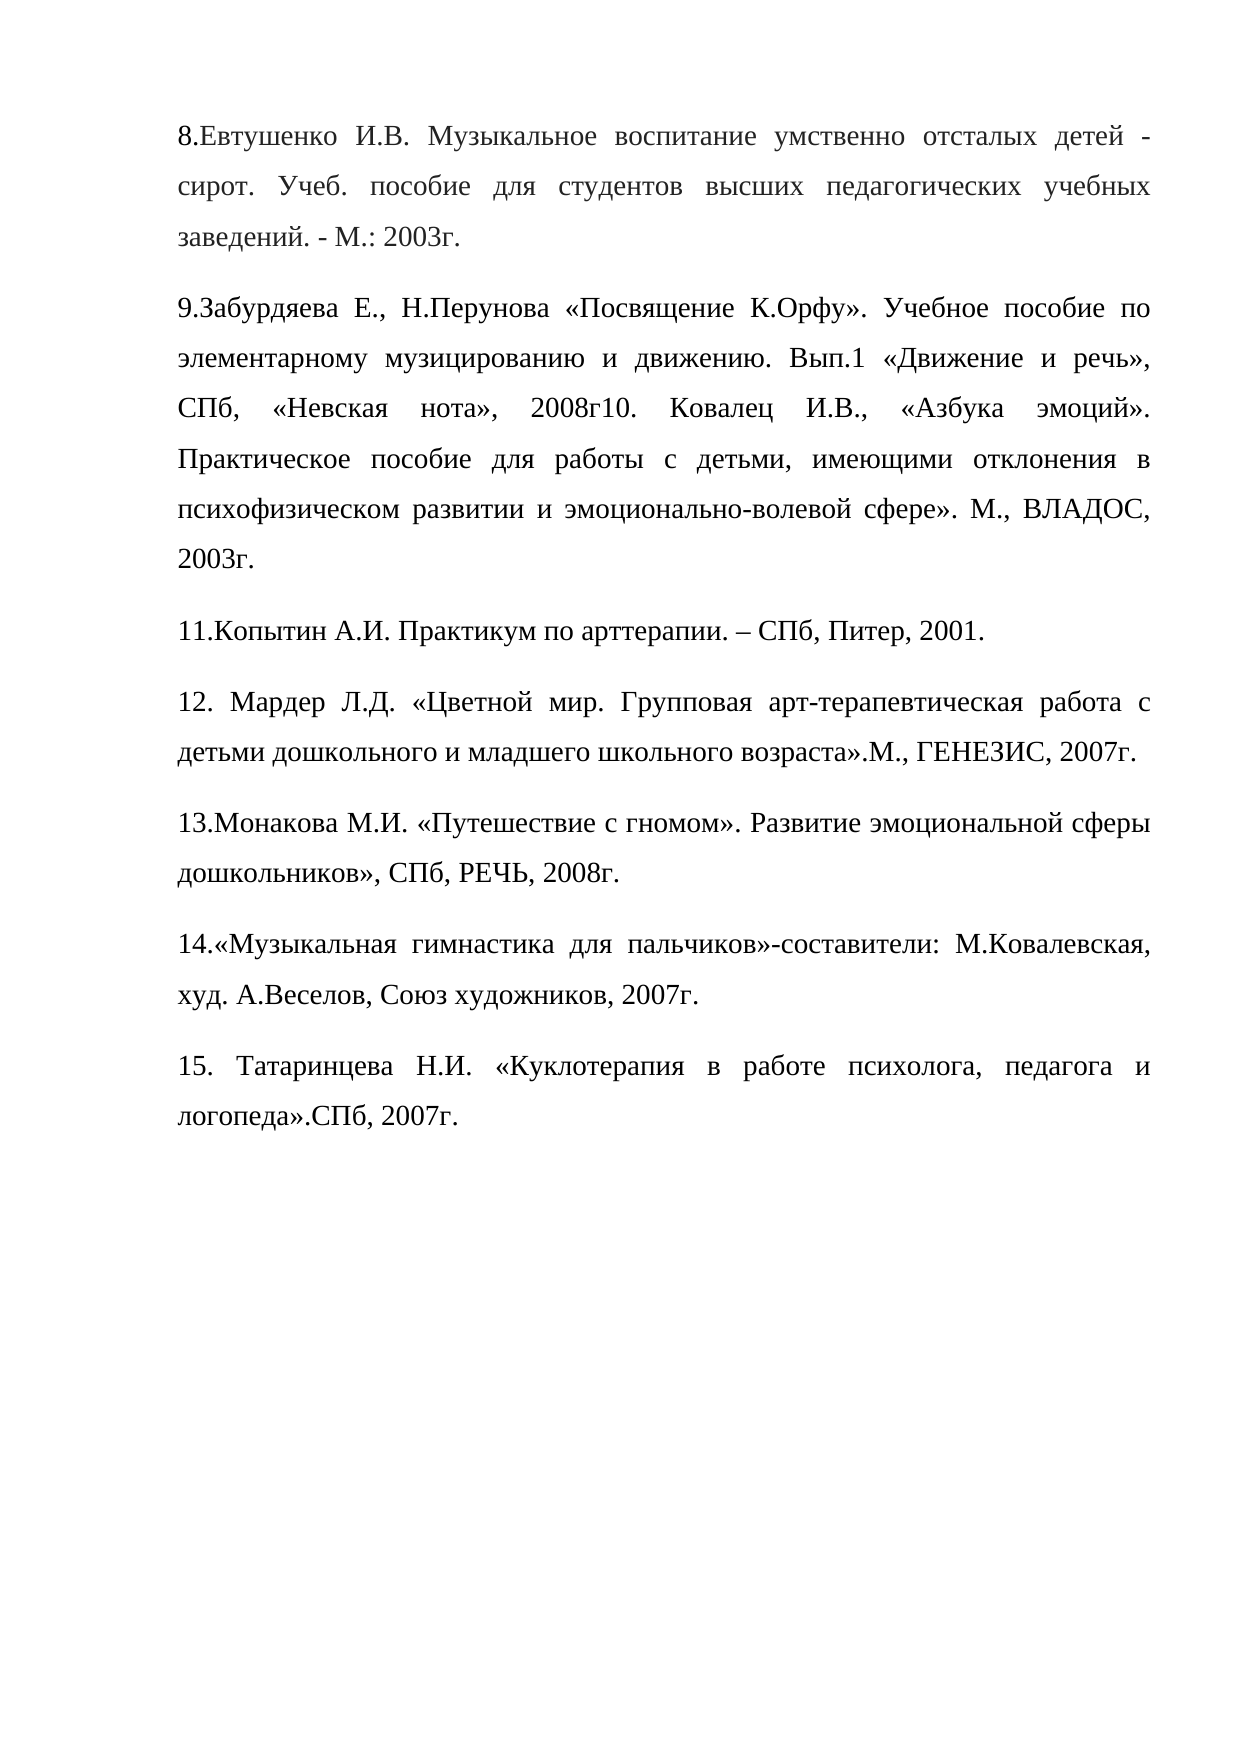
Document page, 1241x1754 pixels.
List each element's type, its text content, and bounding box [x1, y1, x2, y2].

text 13.Монакова М.И. «Путешествие с гномом». Развитие эмоциональной сферы дошкольников», СПб, РЕЧЬ, 2008г. [177, 805, 1152, 889]
text 8.Евтушенко И.В. Музыкальное воспитание умственно отсталых детей - сирот. Учеб. пособие для студентов высших педагогических учебных заведений. - М.: 2003г. [177, 118, 1152, 252]
text 9.Забурдяева Е., Н.Перунова «Посвящение К.Орфу». Учебное пособие по элементарному музицированию и движению. Вып.1 «Движение и речь», СПб, «Невская нота», 2008г10. Ковалец И.В., «Азбука эмоций». Практическое пособие для работы с детьми, имеющими отклонения в психофизическом развитии и эмоционально-волевой сфере». М., ВЛАДОС, 2003г. [177, 290, 1152, 575]
text 12. Мардер Л.Д. «Цветной мир. Групповая арт-терапевтическая работа с детьми дошкольного и младшего школьного возраста».М., ГЕНЕЗИС, 2007г. [177, 684, 1152, 768]
text 11.Копытин А.И. Практикум по арттерапии. – СПб, Питер, 2001. [177, 613, 1152, 646]
text 15. Татаринцева Н.И. «Куклотерапия в работе психолога, педагога и логопеда».СПб, 2007г. [177, 1048, 1152, 1132]
text 14.«Музыкальная гимнастика для пальчиков»-составители: М.Ковалевская, худ. А.Веселов, Союз художников, 2007г. [177, 927, 1152, 1011]
